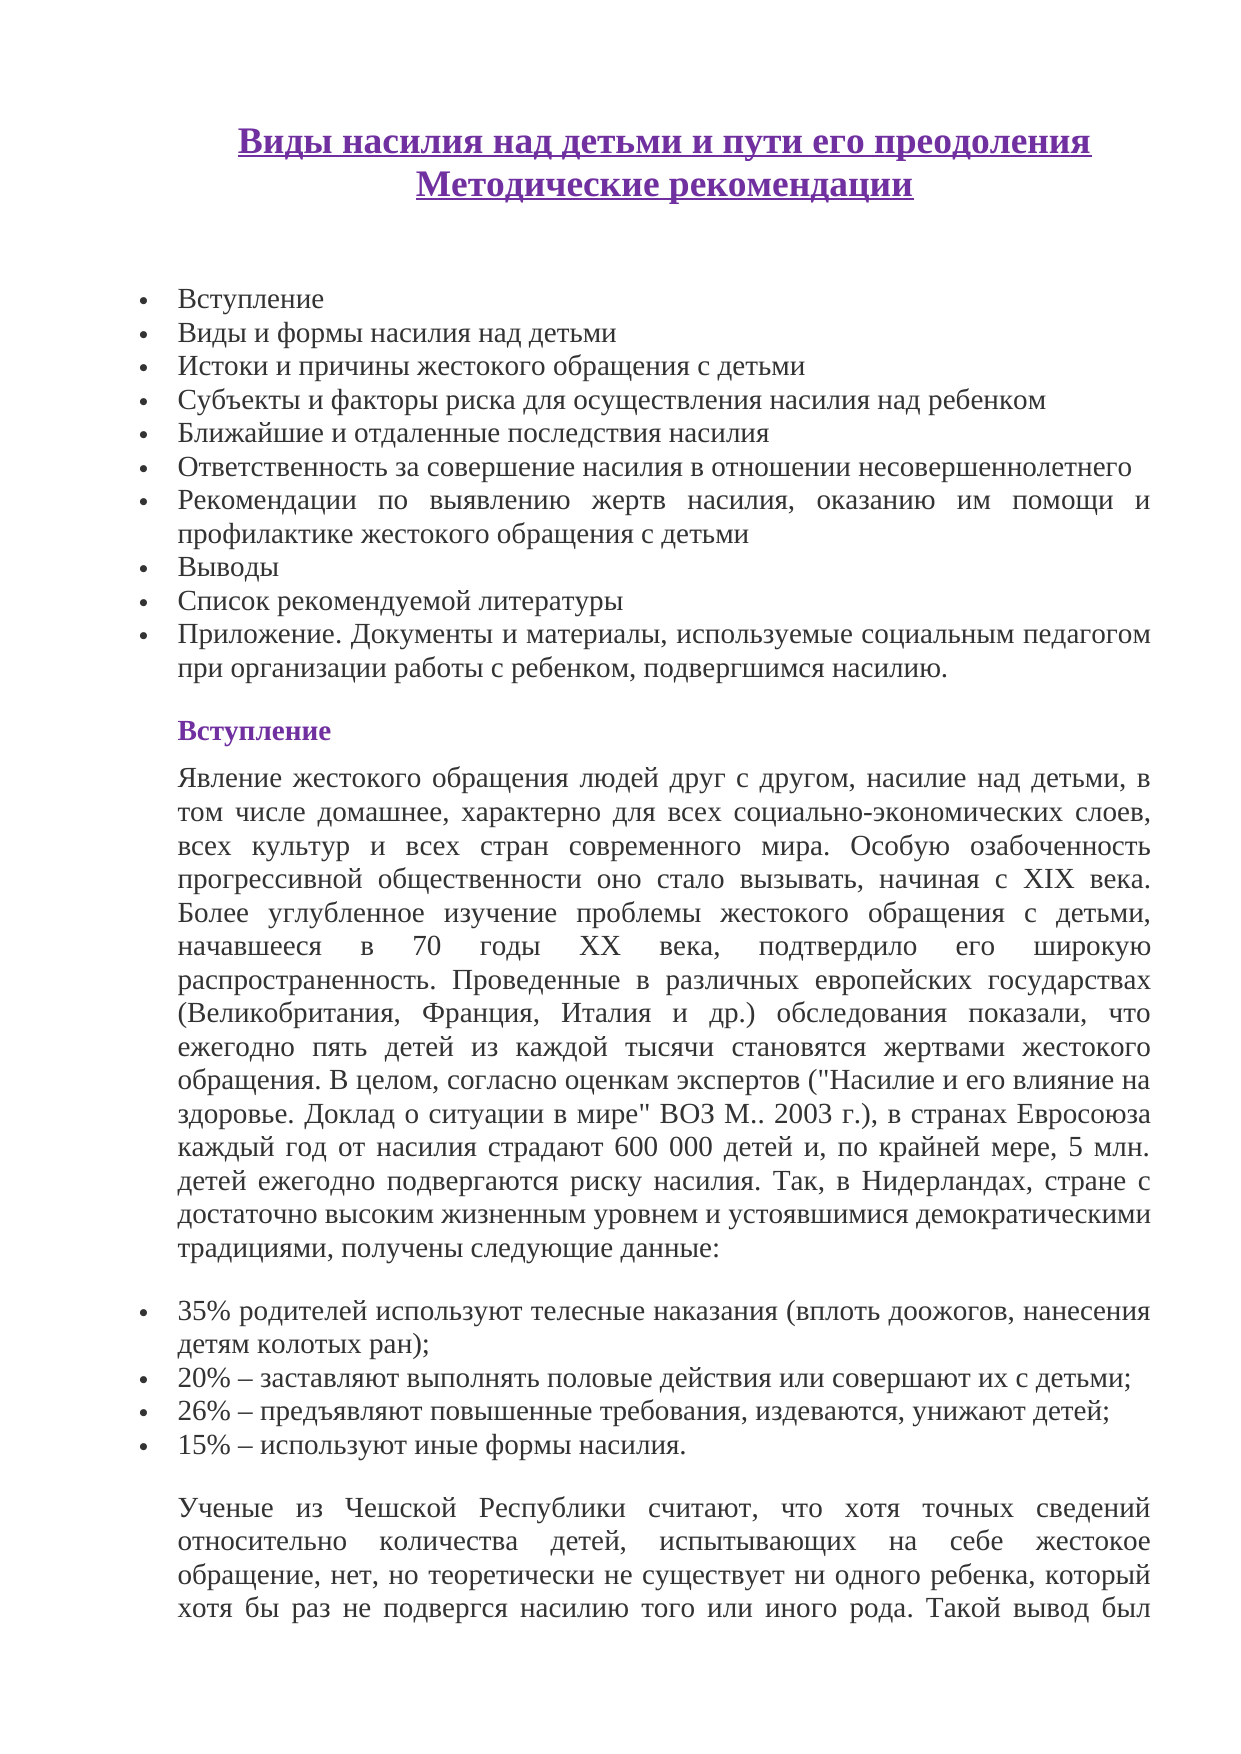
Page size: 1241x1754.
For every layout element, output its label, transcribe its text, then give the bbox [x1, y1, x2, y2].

list Рекомендации по выявлению жертв насилия, оказанию им помощи и профилактике жестокого обращения с детьми [140, 482, 1152, 549]
list Субъекты и факторы риска для осуществления насилия над ребенком [140, 382, 1152, 415]
list Список рекомендуемой литературы [140, 583, 1152, 617]
text Явление жестокого обращения людей друг с другом, насилие над детьми, в том числе домашнее, характерно для всех социально-экономических слоев, всех культур и всех стран современного мира. Особую озабоченность прогрессивной общественности оно стало вызывать, начиная с ХIХ века. Более углубленное изучение проблемы жестокого обращения с детьми, начавшееся в 70 годы ХХ века, подтвердило его широкую распространенность. Проведенные в различных европейских государствах (Великобритания, Франция, Италия и др.) обследования показали, что ежегодно пять детей из каждой тысячи становятся жертвами жестокого обращения. В целом, согласно оценкам экспертов ("Насилие и его влияние на здоровье. Доклад о ситуации в мире" ВОЗ М.. 2003 г.), в странах Евросоюза каждый год от насилия страдают 600 000 детей и, по крайней мере, 5 млн. детей ежегодно подвергаются риску насилия. Так, в Нидерландах, стране с достаточно высоким жизненным уровнем и устоявшимися демократическими традициями, получены следующие данные: [177, 761, 1152, 1264]
list Вступление [140, 281, 1152, 315]
list Истоки и причины жестокого обращения с детьми [140, 348, 1152, 382]
list Выводы [140, 549, 1152, 583]
list 20% – заставляют выполнять половые действия или совершают их с детьми; [140, 1360, 1152, 1393]
text Виды насилия над детьми и пути его преодоления Методические рекомендации [177, 118, 1152, 204]
list Приложение. Документы и материалы, используемые социальным педагогом при организации работы с ребенком, подвергшимся насилию. [140, 617, 1152, 684]
list 15% – используют иные формы насилия. [140, 1427, 1152, 1461]
list Ответственность за совершение насилия в отношении несовершеннолетнего [140, 449, 1152, 482]
text Вступление [177, 713, 1152, 746]
list Виды и формы насилия над детьми [140, 315, 1152, 348]
list Ближайшие и отдаленные последствия насилия [140, 415, 1152, 449]
list 26% – предъявляют повышенные требования, издеваются, унижают детей; [140, 1393, 1152, 1427]
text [177, 1490, 1152, 1624]
list 35% родителей используют телесные наказания (вплоть доожогов, нанесения детям колотых ран); [140, 1293, 1152, 1360]
